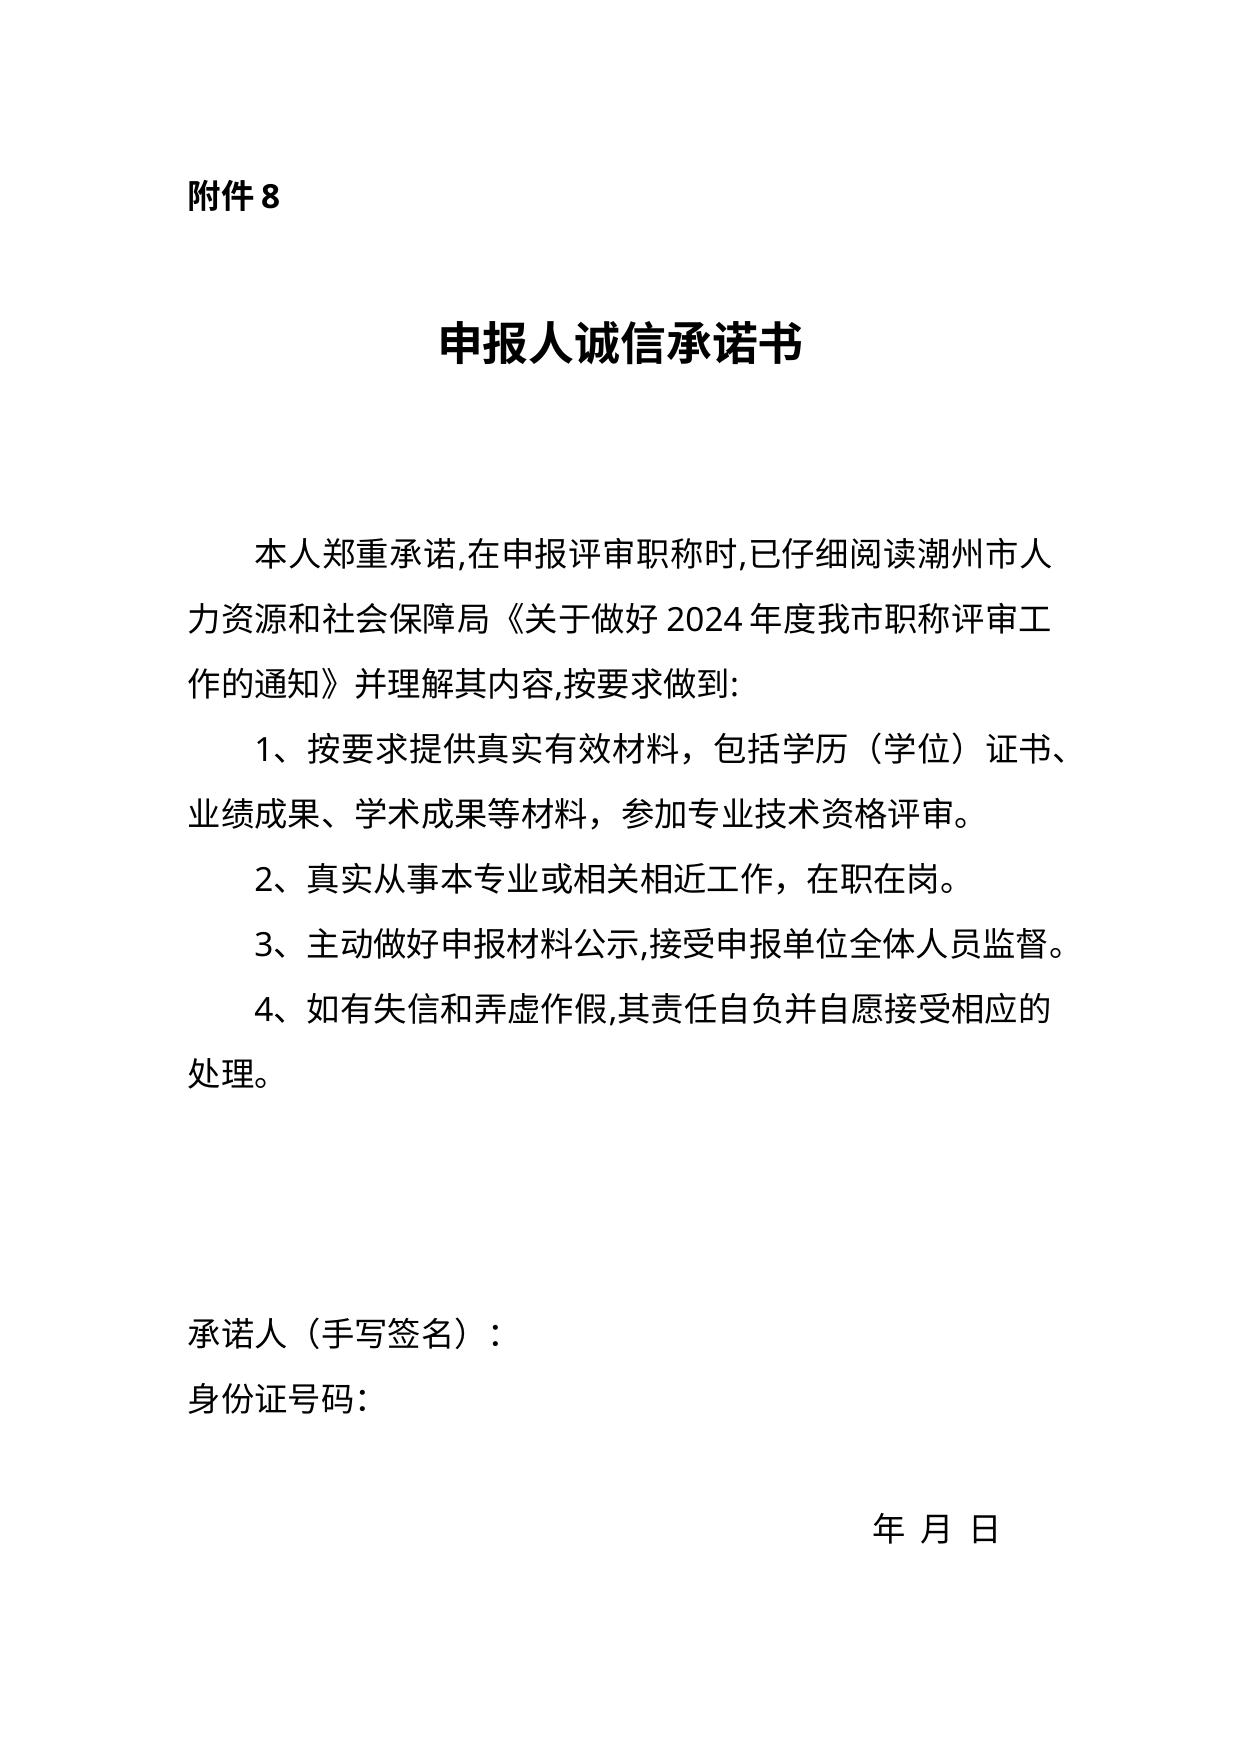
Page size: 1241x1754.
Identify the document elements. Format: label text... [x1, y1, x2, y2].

text 1、按要求提供真实有效材料，包括学历（学位）证书、业绩成果、学术成果等材料，参加专业技术资格评审。 [187, 714, 1053, 844]
text 2、真实从事本专业或相关相近工作，在职在岗。 [187, 844, 1053, 909]
text 承诺人（手写签名）： [187, 1299, 1053, 1364]
text 4、如有失信和弄虚作假,其责任自负并自愿接受相应的处理。 [187, 974, 1053, 1104]
text 附件8 [187, 162, 1053, 227]
text 年 月 日 [187, 1494, 1053, 1559]
text 本人郑重承诺,在申报评审职称时,已仔细阅读潮州市人力资源和社会保障局《关于做好2024年度我市职称评审工作的通知》并理解其内容,按要求做到: [187, 519, 1053, 714]
text 身份证号码： [187, 1364, 1053, 1429]
text 3、主动做好申报材料公示,接受申报单位全体人员监督。 [187, 909, 1053, 974]
text 申报人诚信承诺书 [187, 292, 1053, 389]
